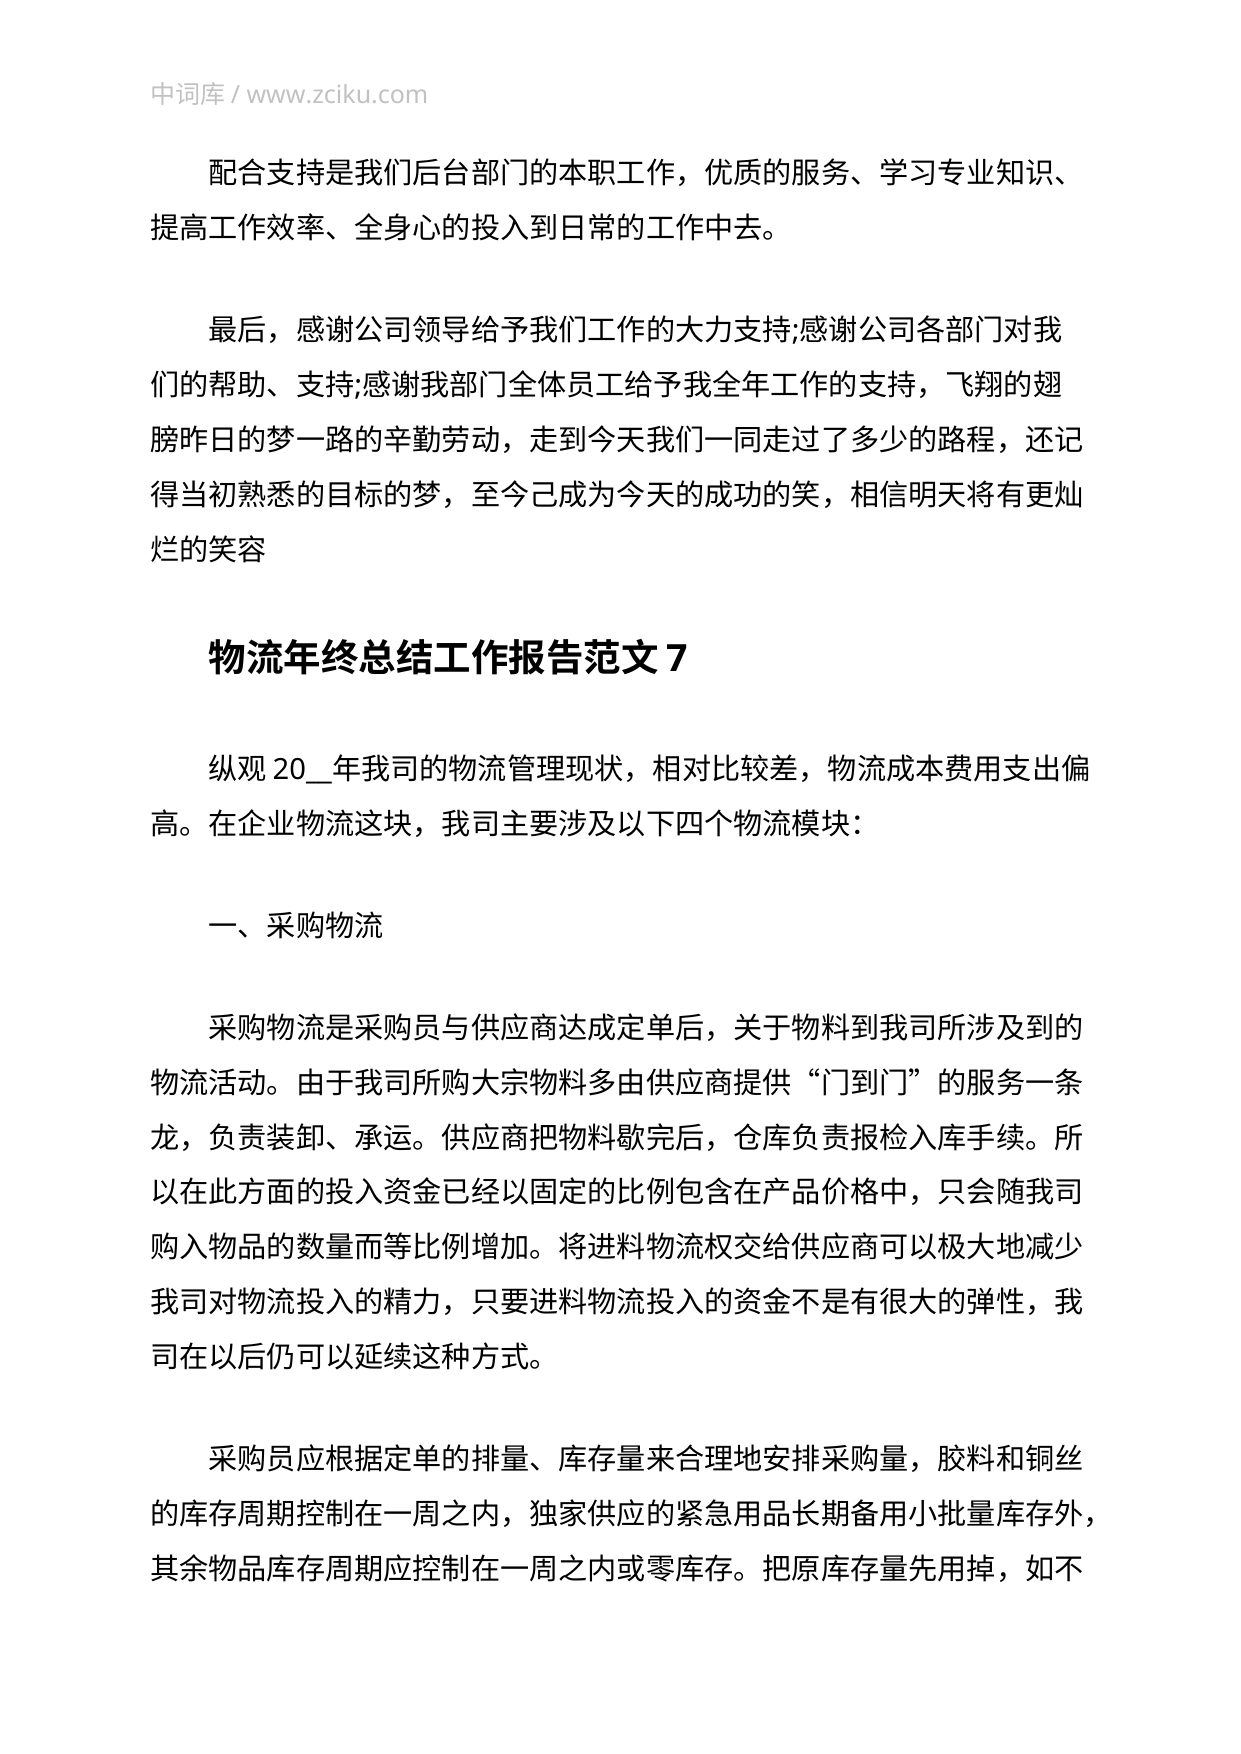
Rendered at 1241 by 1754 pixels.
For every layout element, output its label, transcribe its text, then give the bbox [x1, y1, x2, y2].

text 采购物流是采购员与供应商达成定单后，关于物料到我司所涉及到的物流活动。由于我司所购大宗物料多由供应商提供“门到门”的服务一条龙，负责装卸、承运。供应商把物料歇完后，仓库负责报检入库手续。所以在此方面的投入资金已经以固定的比例包含在产品价格中，只会随我司购入物品的数量而等比例增加。将进料物流权交给供应商可以极大地减少我司对物流投入的精力，只要进料物流投入的资金不是有很大的弹性，我司在以后仍可以延续这种方式。 [150, 1004, 1090, 1376]
text 配合支持是我们后台部门的本职工作，优质的服务、学习专业知识、提高工作效率、全身心的投入到日常的工作中去。 [150, 150, 1090, 247]
text 一、采购物流 [150, 903, 1090, 945]
text 纵观20__年我司的物流管理现状，相对比较差，物流成本费用支出偏高。在企业物流这块，我司主要涉及以下四个物流模块： [150, 746, 1090, 843]
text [150, 1436, 1090, 1588]
text 物流年终总结工作报告范文7 [150, 628, 1090, 683]
text 最后，感谢公司领导给予我们工作的大力支持;感谢公司各部门对我们的帮助、支持;感谢我部门全体员工给予我全年工作的支持，飞翔的翅膀昨日的梦一路的辛勤劳动，走到今天我们一同走过了多少的路程，还记得当初熟悉的目标的梦，至今己成为今天的成功的笑，相信明天将有更灿烂的笑容 [150, 307, 1090, 569]
